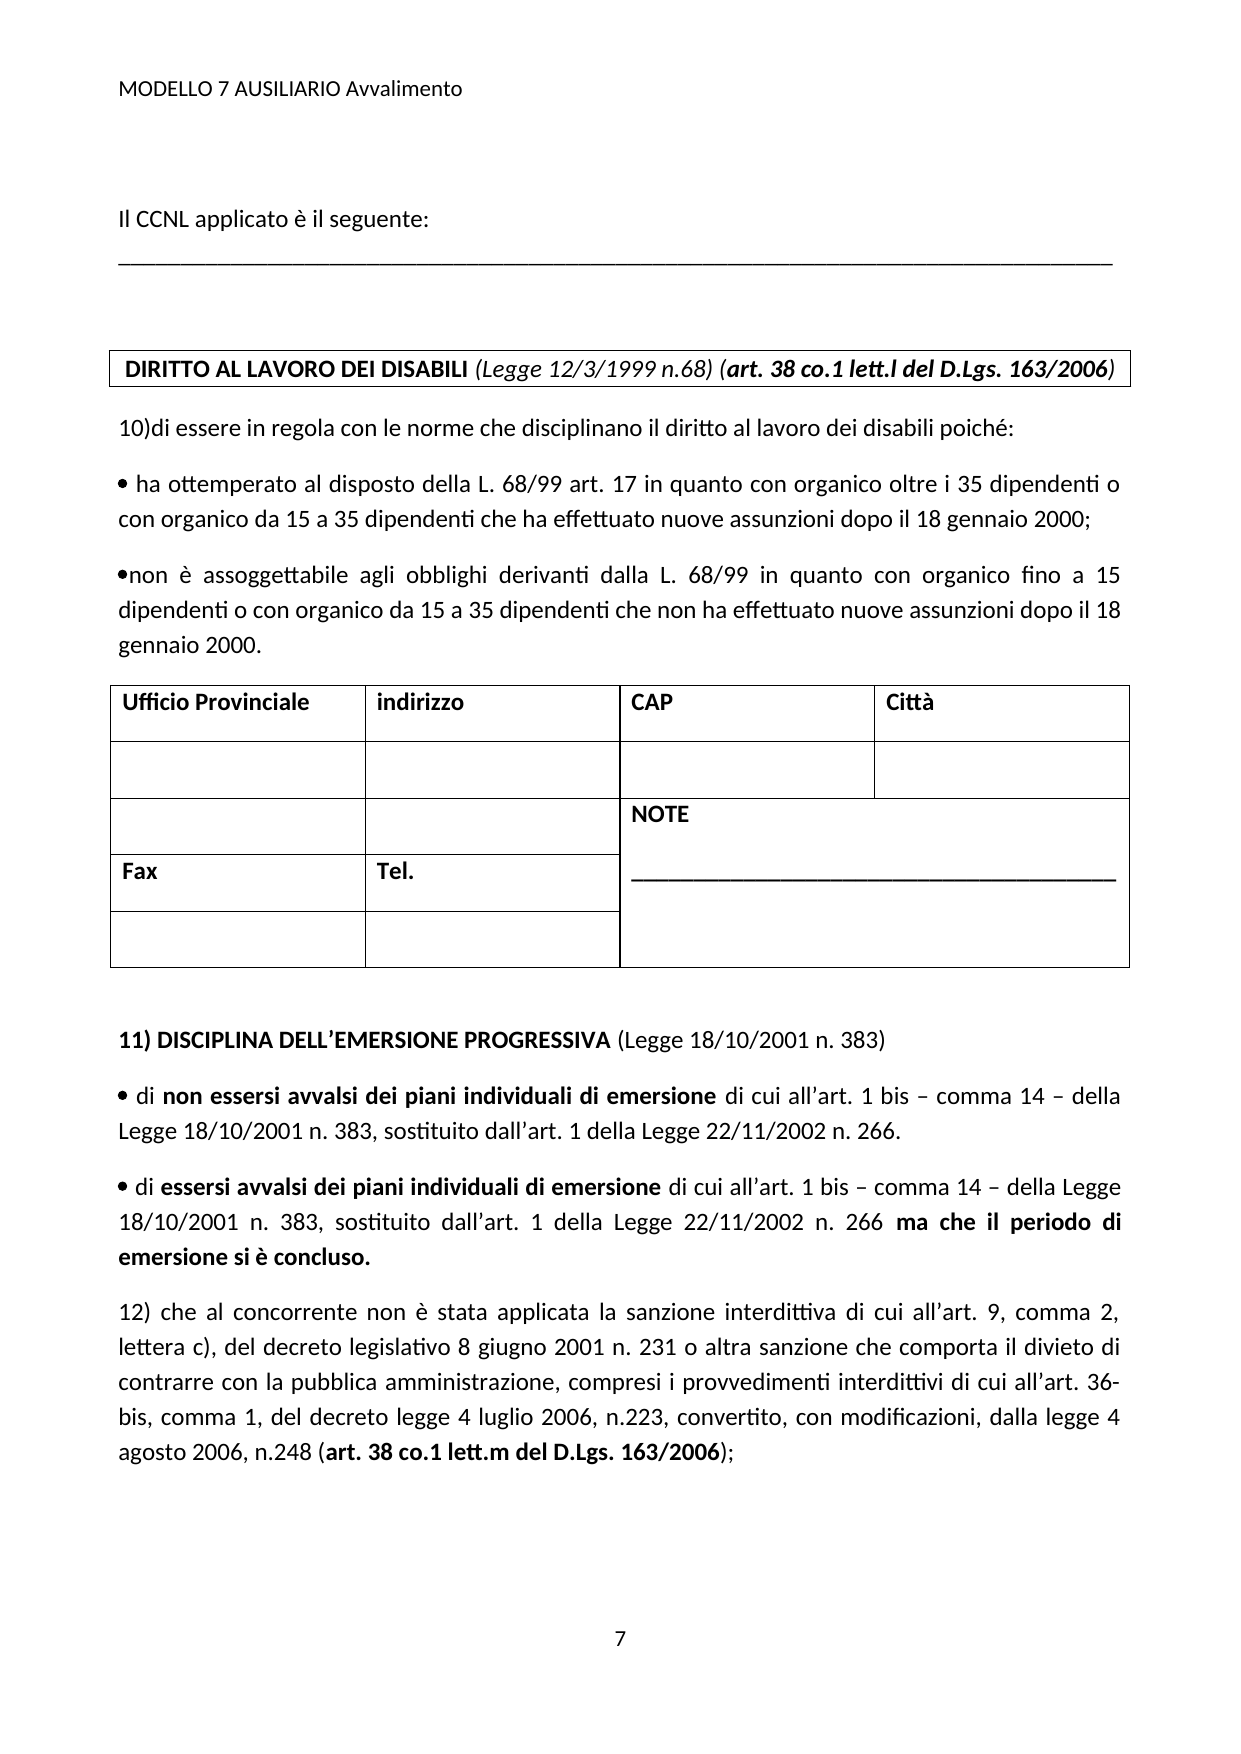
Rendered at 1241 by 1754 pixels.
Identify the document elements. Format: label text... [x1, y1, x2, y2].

table_cell [366, 799, 619, 854]
table_cell [875, 742, 1129, 798]
table_cell [111, 799, 365, 854]
text di non essersi avvalsi dei piani individuali di emersione di cui all’art. 1 bis – comma 14 – della Legge 18/10/2001 n. 383, sostituito dall’art. 1 della Legge 22/11/2002 n. 266. [118, 1080, 1122, 1145]
table_cell [621, 742, 874, 798]
text Il CCNL applicato è il seguente: ________________________________________________________________________________ [118, 203, 1122, 269]
table_header indirizzo [366, 686, 619, 741]
table_cell [366, 742, 619, 798]
text di essersi avvalsi dei piani individuali di emersione di cui all’art. 1 bis – comma 14 – della Legge 18/10/2001 n. 383, sostituito dall’art. 1 della Legge 22/11/2002 n. 266 ma che il periodo di emersione si è concluso. [118, 1171, 1122, 1271]
text ha ottemperato al disposto della L. 68/99 art. 17 in quanto con organico oltre i 35 dipendenti o con organico da 15 a 35 dipendenti che ha effettuato nuove assunzioni dopo il 18 gennaio 2000; [118, 468, 1122, 533]
text 12) che al concorrente non è stata applicata la sanzione interdittiva di cui all’art. 9, comma 2, lettera c), del decreto legislativo 8 giugno 2001 n. 231 o altra sanzione che comporta il divieto di contrarre con la pubblica amministrazione, compresi i provvedimenti interdittivi di cui all’art. 36-bis, comma 1, del decreto legge 4 luglio 2006, n.223, convertito, con modificazioni, dalla legge 4 agosto 2006, n.248 (art. 38 co.1 lett.m del D.Lgs. 163/2006); [118, 1297, 1122, 1467]
table_header Città [875, 686, 1129, 741]
table_cell Tel. [366, 855, 619, 911]
text non è assoggettabile agli obblighi derivanti dalla L. 68/99 in quanto con organico fino a 15 dipendenti o con organico da 15 a 35 dipendenti che non ha effettuato nuove assunzioni dopo il 18 gennaio 2000. [118, 559, 1122, 659]
table_cell Fax [111, 855, 365, 911]
table_cell [366, 912, 619, 967]
table_cell NOTE _______________________________________ [621, 799, 1129, 967]
text 11) DISCIPLINA DELL’EMERSIONE PROGRESSIVA (Legge 18/10/2001 n. 383) [118, 1024, 1122, 1054]
table_cell [111, 912, 365, 967]
table_cell [111, 742, 365, 798]
table_header CAP [621, 686, 874, 741]
text 10)di essere in regola con le norme che disciplinano il diritto al lavoro dei disabili poiché: [118, 412, 1122, 443]
table_header Ufficio Provinciale [111, 686, 365, 741]
text DIRITTO AL LAVORO DEI DISABILI (Legge 12/3/1999 n.68) (art. 38 co.1 lett.l del D.Lgs. 163/2006) [110, 351, 1130, 386]
